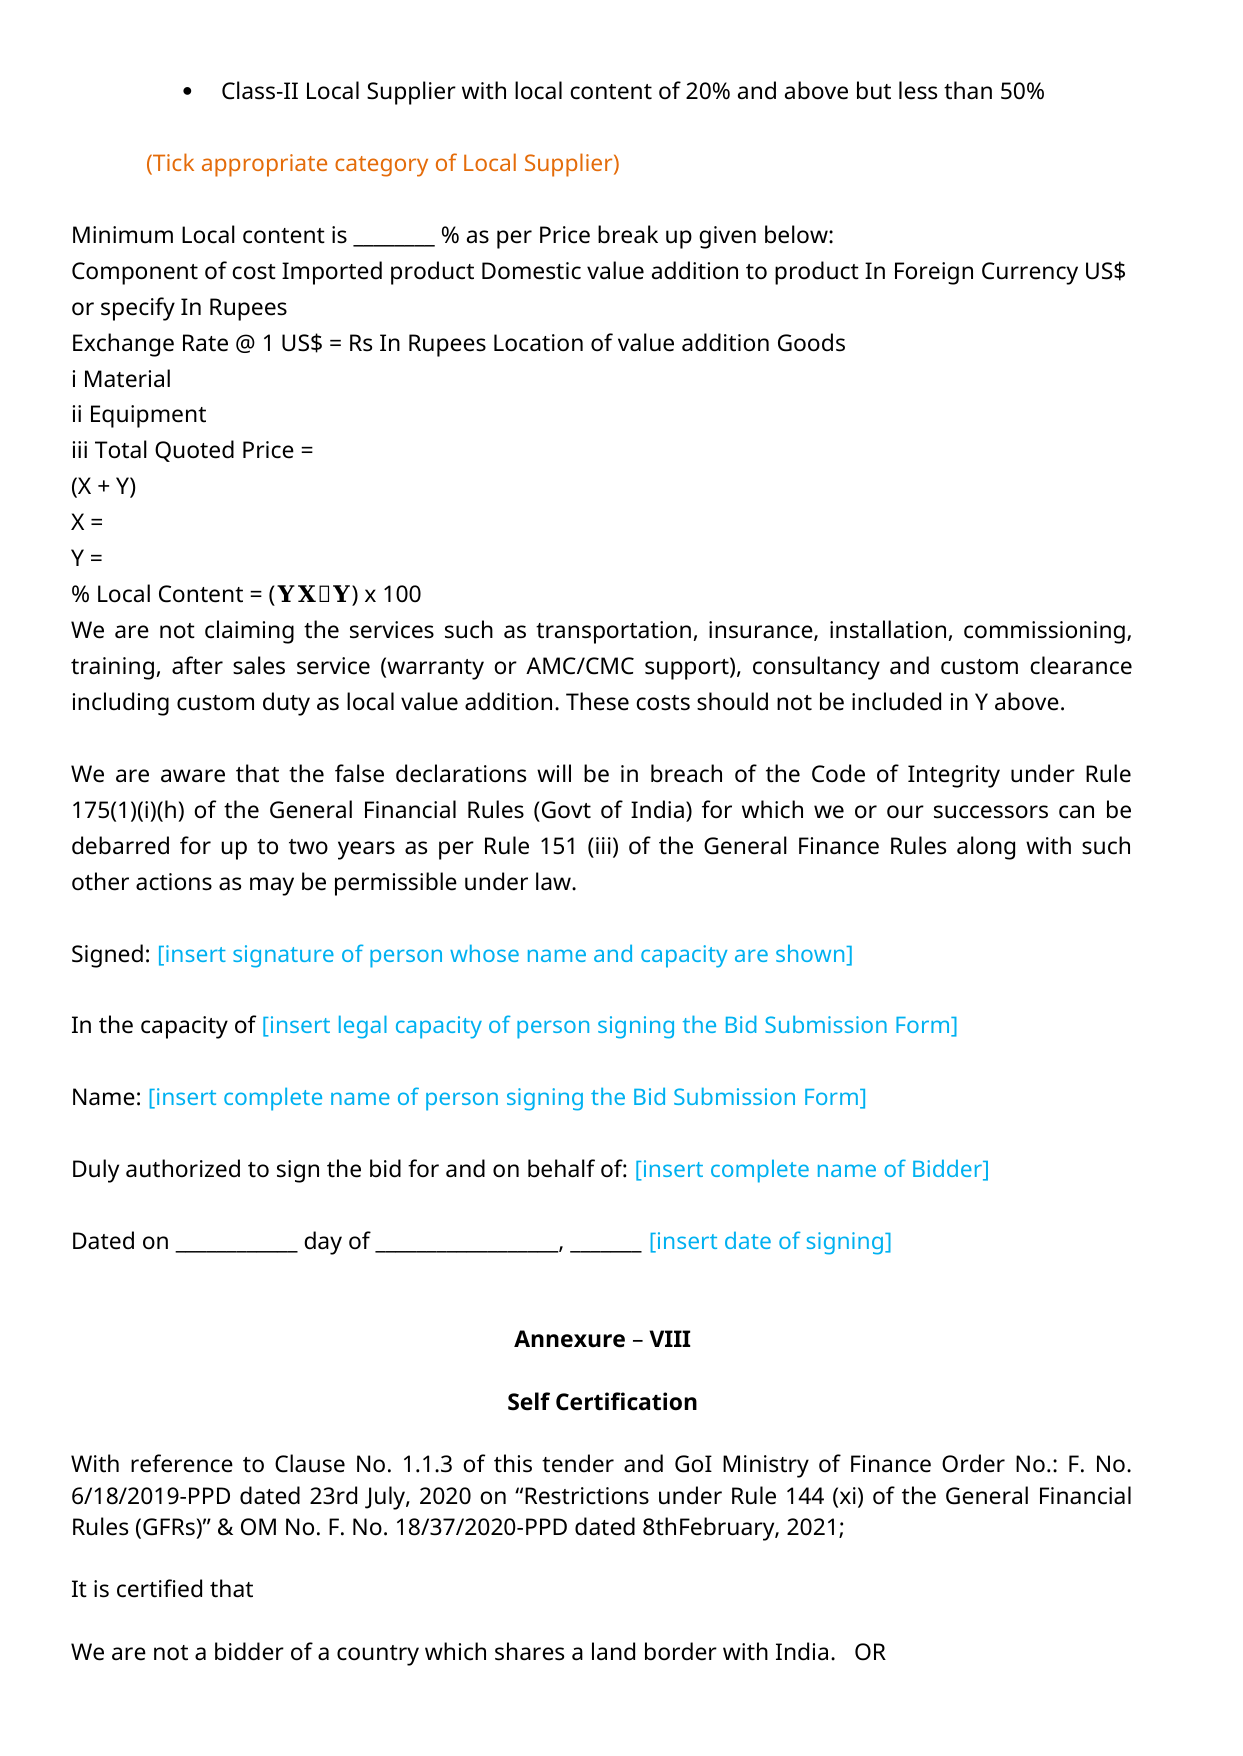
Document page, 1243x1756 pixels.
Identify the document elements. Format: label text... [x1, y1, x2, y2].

text Self Certification [71, 1386, 1134, 1417]
text Y = [71, 542, 1134, 573]
text i Material [71, 362, 1134, 394]
text Signed: [insert signature of person whose name and capacity are shown] [71, 937, 1134, 969]
text ii Equipment [71, 398, 1134, 430]
text With reference to Clause No. 1.1.3 of this tender and GoI Ministry of Finance Order No.: F. No. 6/18/2019-PPD dated 23rd July, 2020 on “Restrictions under Rule 144 (xi) of the General Financial Rules (GFRs)” & OM No. F. No. 18/37/2020-PPD dated 8thFebruary, 2021; [71, 1448, 1134, 1542]
text Dated on ____________ day of __________________, _______ [insert date of signing] [71, 1225, 1134, 1256]
list Class-II Local Supplier with local content of 20% and above but less than 50% [183, 75, 1134, 106]
text It is certified that [71, 1573, 1134, 1605]
text Minimum Local content is ________ % as per Price break up given below: [71, 219, 1134, 250]
text % Local Content = (𝐘𝐗􀬾𝐘) x 100 [71, 578, 1134, 609]
text iii Total Quoted Price = [71, 434, 1134, 466]
text Component of cost Imported product Domestic value addition to product In Foreign Currency US$ or specify In Rupees [71, 255, 1134, 322]
text We are not claiming the services such as transportation, insurance, installation, commissioning, training, after sales service (warranty or AMC/CMC support), consultancy and custom clearance including custom duty as local value addition. These costs should not be included in Y above. [71, 614, 1134, 717]
text (Tick appropriate category of Local Supplier) [71, 147, 1134, 178]
text Exchange Rate @ 1 US$ = Rs In Rupees Location of value addition Goods [71, 327, 1134, 358]
text (X + Y) [71, 470, 1134, 502]
text X = [71, 506, 1134, 537]
text Name: [insert complete name of person signing the Bid Submission Form] [71, 1081, 1134, 1112]
text In the capacity of [insert legal capacity of person signing the Bid Submission Form] [71, 1009, 1134, 1041]
text We are aware that the false declarations will be in breach of the Code of Integrity under Rule 175(1)(i)(h) of the General Financial Rules (Govt of India) for which we or our successors can be debarred for up to two years as per Rule 151 (iii) of the General Finance Rules along with such other actions as may be permissible under law. [71, 758, 1134, 897]
text Duly authorized to sign the bid for and on behalf of: [insert complete name of Bidder] [71, 1153, 1134, 1184]
text Annexure – VIII [71, 1323, 1134, 1355]
text We are not a bidder of a country which shares a land border with India. OR [71, 1636, 1134, 1667]
